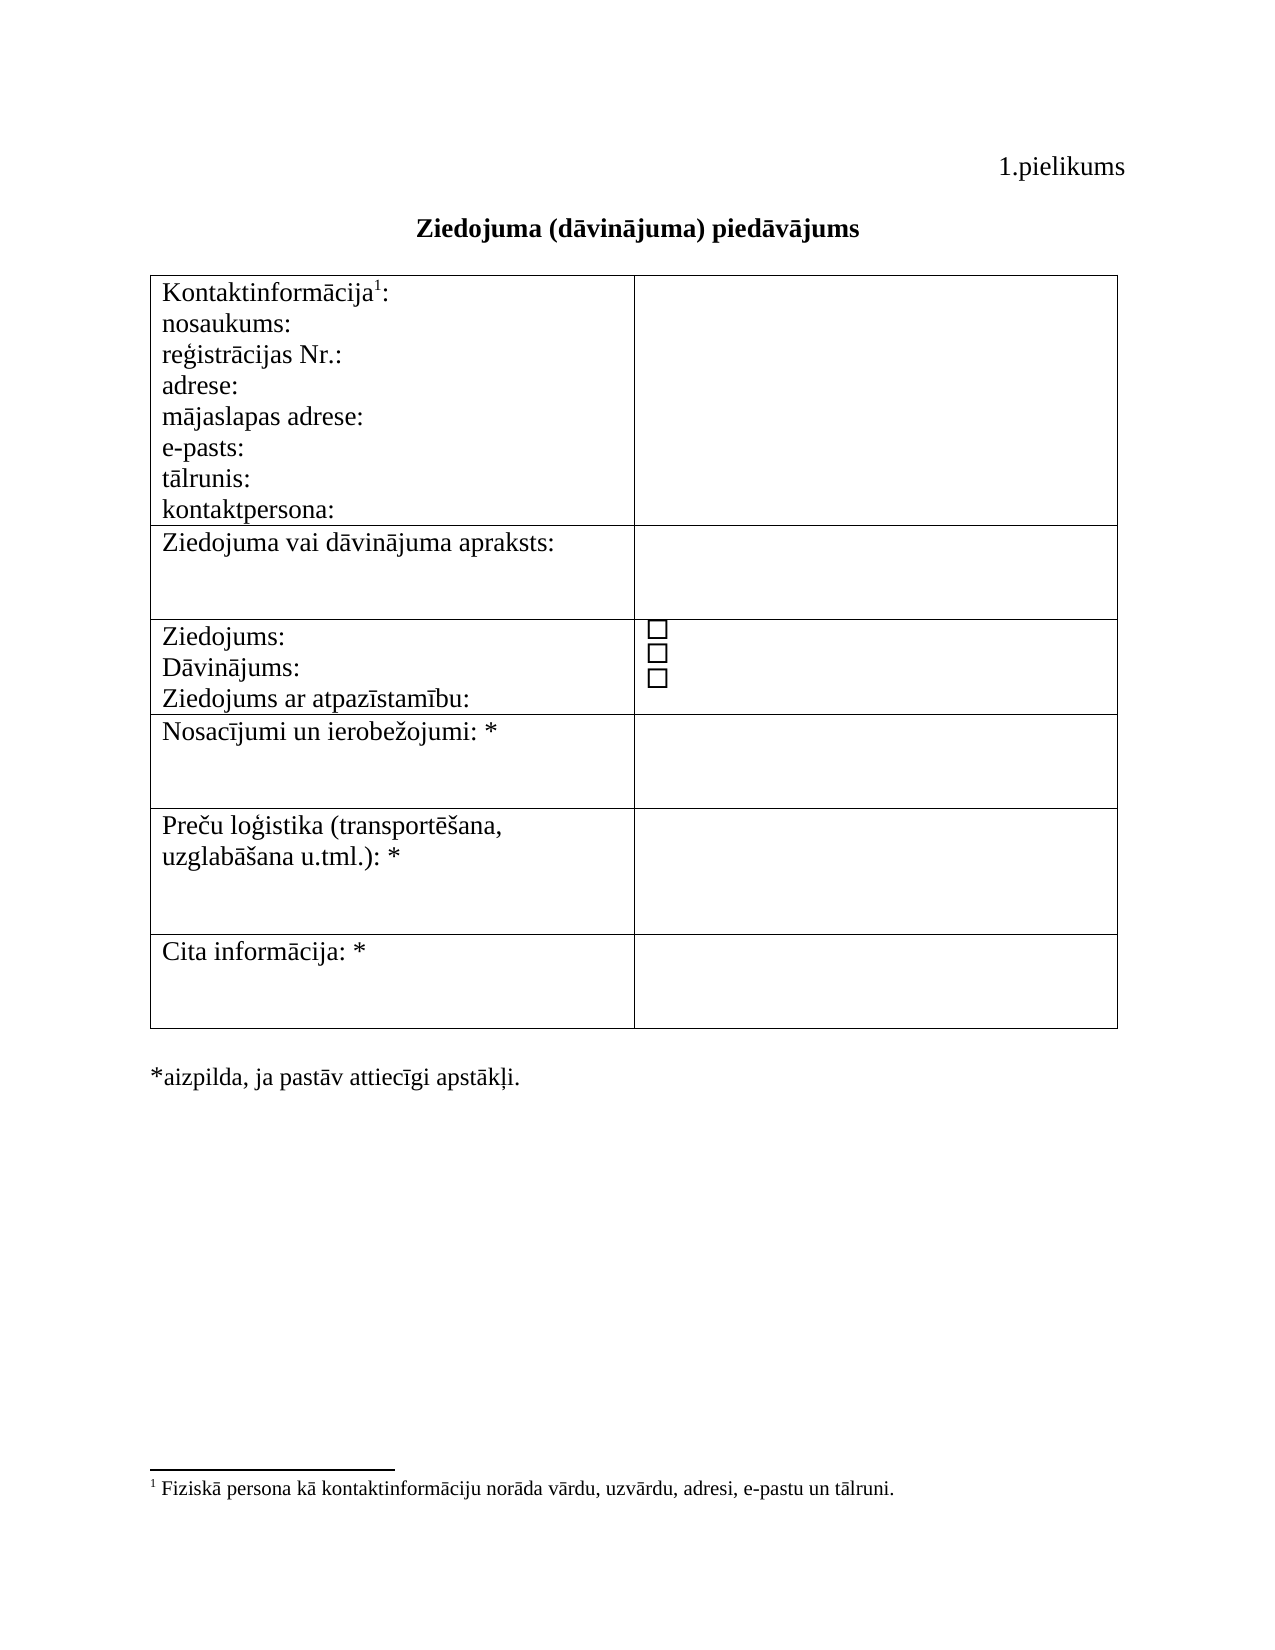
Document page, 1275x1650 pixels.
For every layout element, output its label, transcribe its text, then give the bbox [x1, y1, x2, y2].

table_cell [635, 526, 1117, 619]
table_cell [635, 620, 1117, 714]
text *aizpilda, ja pastāv attiecīgi apstākļi. [150, 1061, 1125, 1092]
text 1.pielikums [150, 150, 1125, 181]
table_header [635, 276, 1117, 525]
table_cell Nosacījumi un ierobežojumi: * [151, 715, 634, 808]
table_cell Ziedojuma vai dāvinājuma apraksts: [151, 526, 634, 619]
table_cell [635, 809, 1117, 934]
table_cell [635, 715, 1117, 808]
table_cell Cita informācija: * [151, 935, 634, 1028]
table_cell Preču loģistika (transportēšana, uzglabāšana u.tml.): * [151, 809, 634, 934]
table_cell [635, 935, 1117, 1028]
text Ziedojuma (dāvinājuma) piedāvājums [150, 212, 1125, 243]
table_cell Ziedojums: Dāvinājums: Ziedojums ar atpazīstamību: [151, 620, 634, 714]
table_header Kontaktinformācija: nosaukums: reģistrācijas Nr.: adrese: mājaslapas adrese: e-pasts: tālrunis: kontaktpersona: [151, 276, 634, 525]
